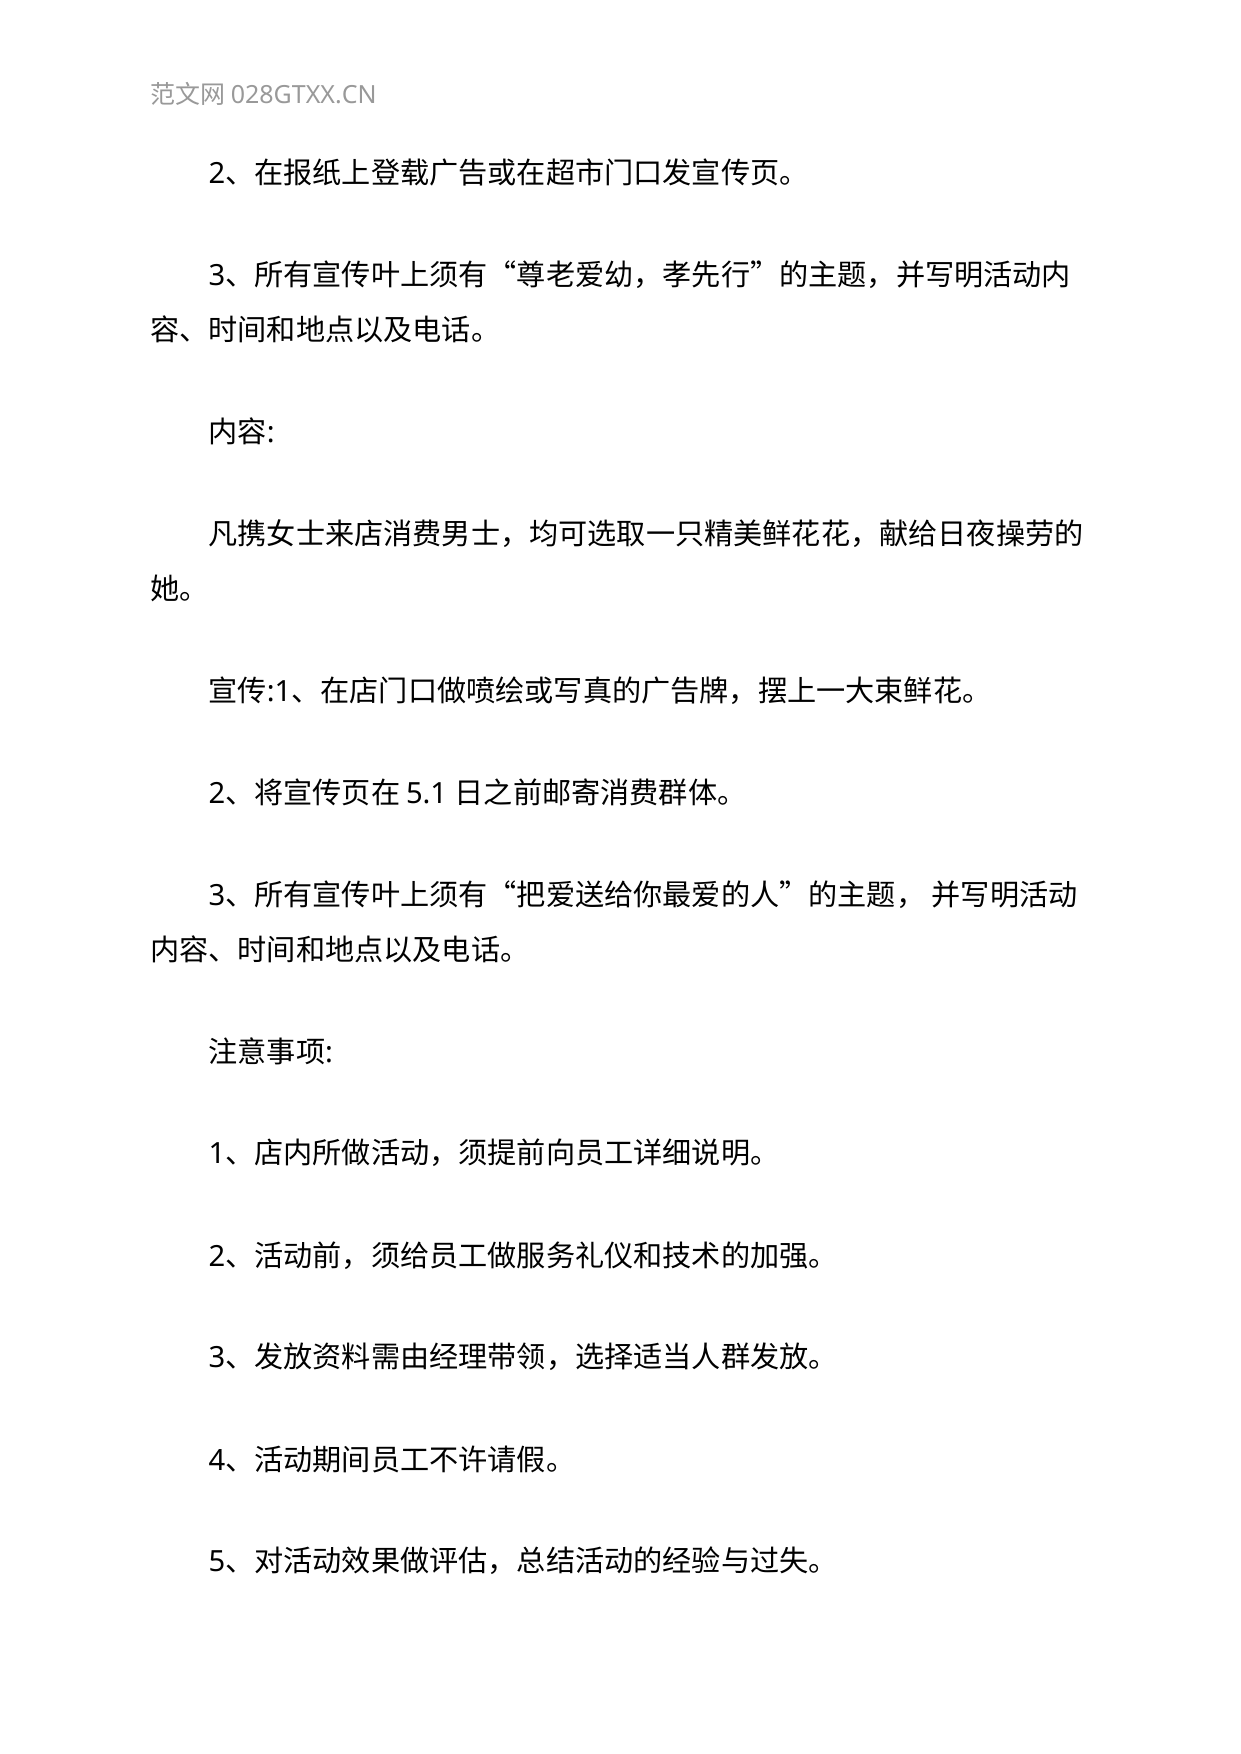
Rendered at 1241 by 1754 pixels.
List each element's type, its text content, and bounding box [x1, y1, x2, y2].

text 3、所有宣传叶上须有“尊老爱幼，孝先行”的主题，并写明活动内容、时间和地点以及电话。 [150, 252, 1090, 349]
text 3、所有宣传叶上须有“把爱送给你最爱的人”的主题， 并写明活动内容、时间和地点以及电话。 [150, 871, 1090, 969]
text 2、在报纸上登载广告或在超市门口发宣传页。 [150, 150, 1090, 192]
text 凡携女士来店消费男士，均可选取一只精美鲜花花，献给日夜操劳的她。 [150, 511, 1090, 608]
text 2、将宣传页在5.1 日之前邮寄消费群体。 [150, 769, 1090, 812]
text 宣传:1、在店门口做喷绘或写真的广告牌，摆上一大束鲜花。 [150, 667, 1090, 710]
text 4、活动期间员工不许请假。 [150, 1436, 1090, 1478]
text 5、对活动效果做评估，总结活动的经验与过失。 [150, 1538, 1090, 1580]
text 注意事项: [150, 1028, 1090, 1071]
text 2、活动前，须给员工做服务礼仪和技术的加强。 [150, 1232, 1090, 1274]
text 内容: [150, 409, 1090, 451]
text 1、店内所做活动，须提前向员工详细说明。 [150, 1130, 1090, 1172]
text 3、发放资料需由经理带领，选择适当人群发放。 [150, 1334, 1090, 1376]
